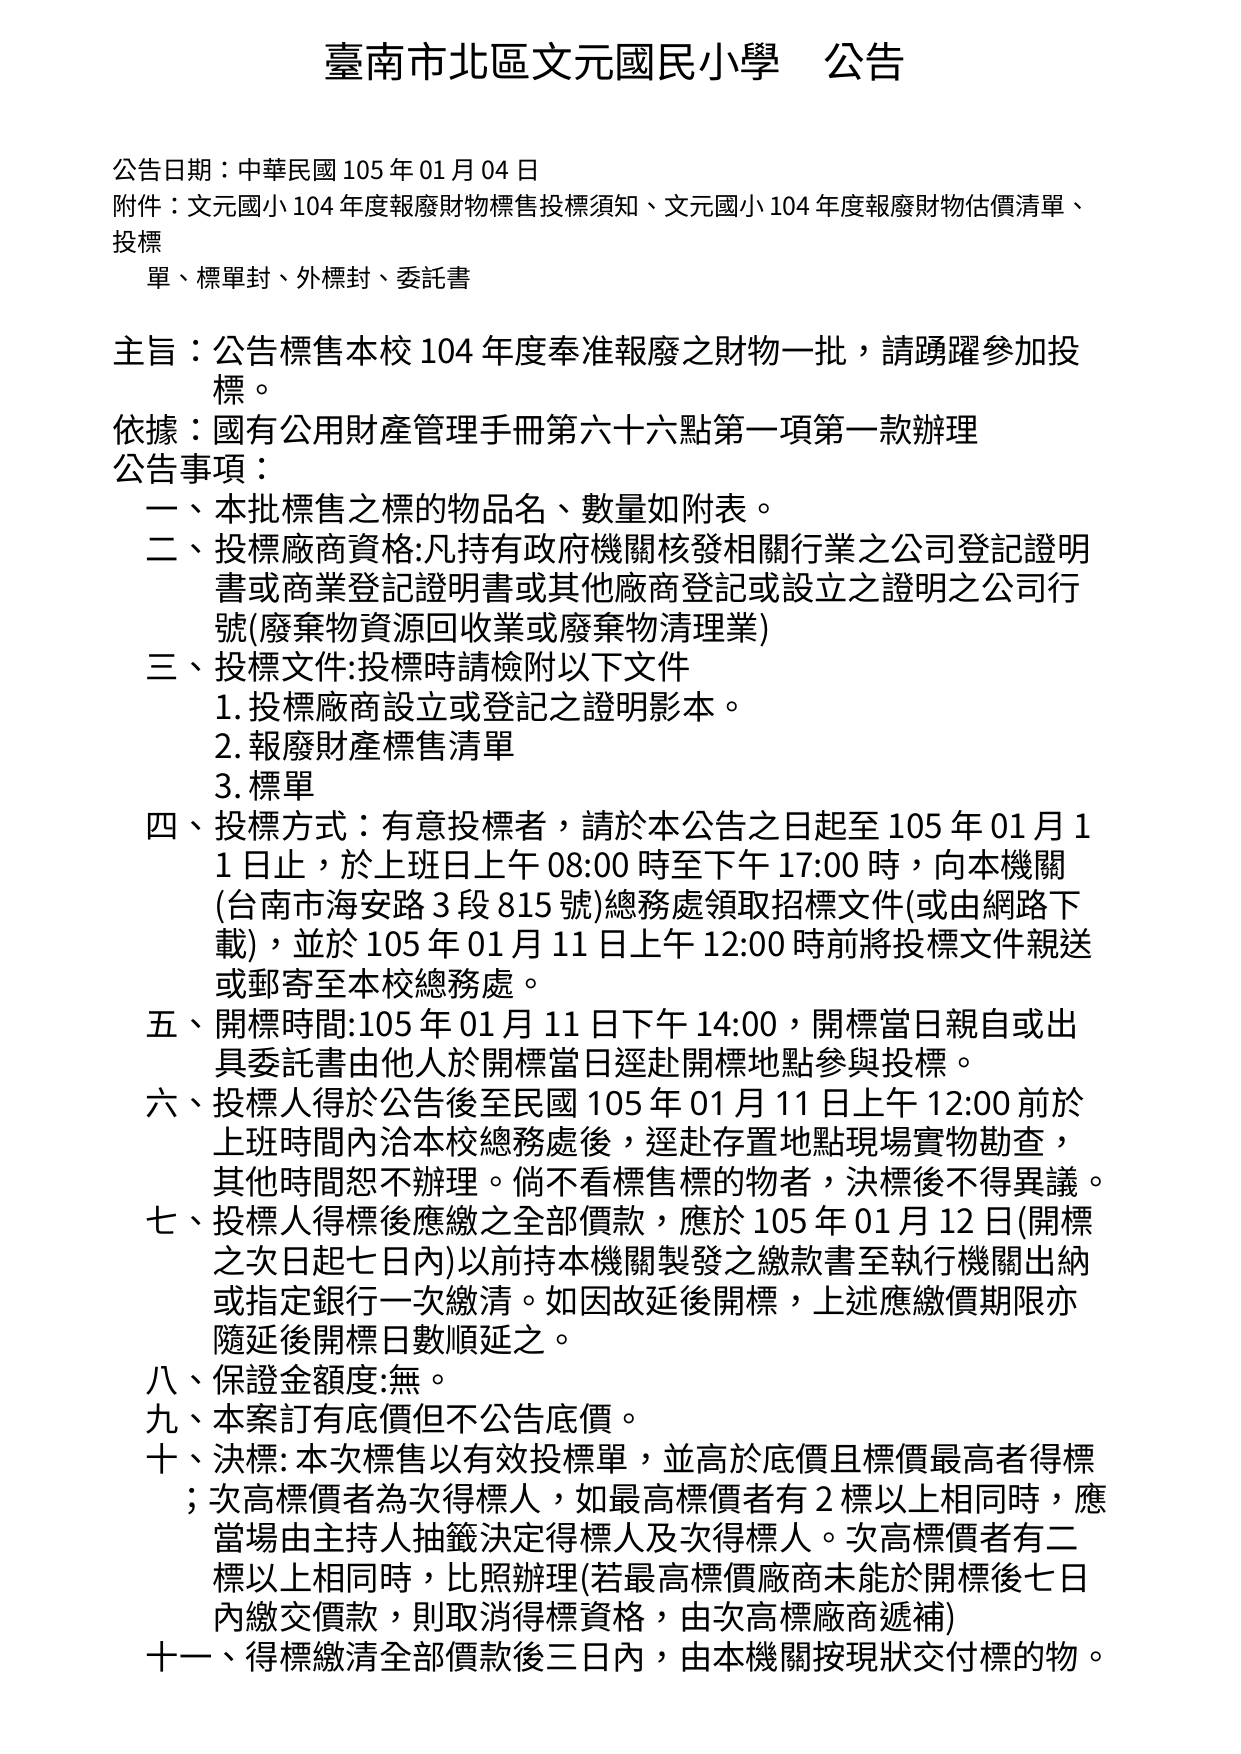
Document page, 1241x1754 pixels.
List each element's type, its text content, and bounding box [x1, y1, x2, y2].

list 報廢財產標售清單 [214, 727, 1107, 767]
text 主旨：公告標售本校104年度奉准報廢之財物一批，請踴躍參加投標。 [112, 331, 1107, 411]
list 投標文件:投標時請檢附以下文件 [146, 648, 1107, 688]
list 本批標售之標的物品名、數量如附表。 [146, 490, 1107, 529]
text 九、本案訂有底價但不公告底價。 [146, 1400, 1107, 1440]
text 十、決標: 本次標售以有效投標單，並高於底價且標價最高者得標 [146, 1440, 1107, 1479]
text 八、保證金額度:無。 [146, 1361, 1107, 1400]
text 六、投標人得於公告後至民國105年01月11日上午12:00前於上班時間內洽本校總務處後，逕赴存置地點現場實物勘查，其他時間恕不辦理。倘不看標售標的物者，決標後不得異議。 [146, 1083, 1107, 1202]
text ；次高標價者為次得標人，如最高標價者有2標以上相同時，應當場由主持人抽籤決定得標人及次得標人。次高標價者有二標以上相同時，比照辦理(若最高標價廠商未能於開標後七日內繳交價款，則取消得標資格，由次高標廠商遞補) [146, 1479, 1107, 1638]
text 公告事項： [112, 450, 1107, 490]
text 臺南市北區文元國民小學 公告 [112, 29, 1107, 90]
text 附件：文元國小104年度報廢財物標售投標須知、文元國小104年度報廢財物估價清單、投標 [112, 186, 1107, 259]
text 單、標單封、外標封、委託書 [112, 259, 1107, 295]
text 十一、得標繳清全部價款後三日內，由本機關按現狀交付標的物。 [146, 1638, 1107, 1677]
list 投標廠商資格:凡持有政府機關核發相關行業之公司登記證明書或商業登記證明書或其他廠商登記或設立之證明之公司行號(廢棄物資源回收業或廢棄物清理業) [146, 529, 1107, 648]
list 投標方式：有意投標者，請於本公告之日起至105年01月11 日止，於上班日上午08:00時至下午17:00時，向本機關(台南市海安路3段815號)總務處領取招標文件(或由網路下載)，並於105年01月11 日上午12:00時前將投標文件親送或郵寄至本校總務處。 [146, 806, 1107, 1004]
text 公告日期：中華民國105年01月04 日 [112, 150, 1107, 186]
text 七、投標人得標後應繳之全部價款，應於105年01月12 日(開標之次日起七日內)以前持本機關製發之繳款書至執行機關出納或指定銀行一次繳清。如因故延後開標，上述應繳價期限亦隨延後開標日數順延之。 [146, 1202, 1107, 1361]
list 投標廠商設立或登記之證明影本。 [214, 688, 1107, 727]
text 依據：國有公用財產管理手冊第六十六點第一項第一款辦理 [112, 411, 1107, 450]
list 標單 [214, 767, 1107, 806]
list 開標時間:105年01月 11 日下午14:00，開標當日親自或出具委託書由他人於開標當日逕赴開標地點參與投標。 [146, 1004, 1107, 1083]
